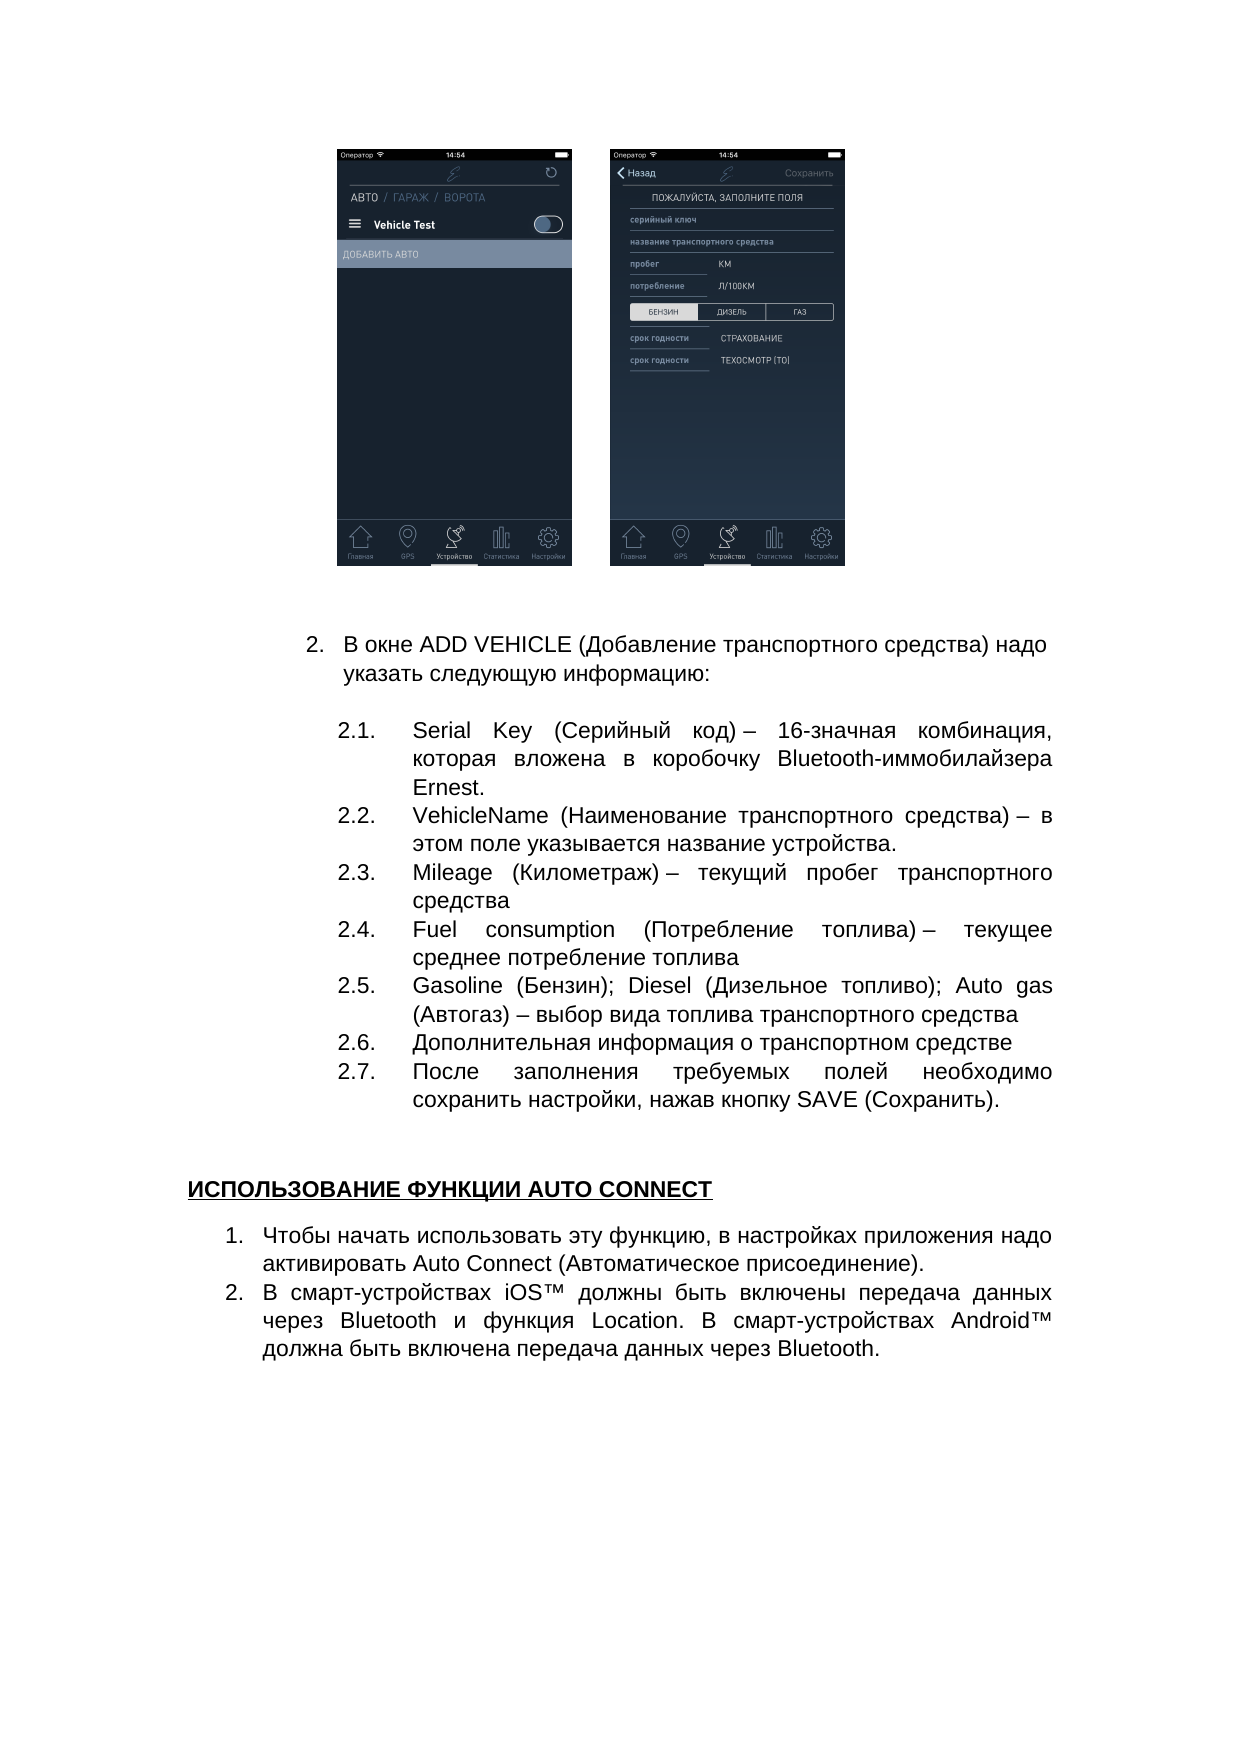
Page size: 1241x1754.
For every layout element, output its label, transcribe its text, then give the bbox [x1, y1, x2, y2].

list В окне ADD VEHICLE (Добавление транспортного средства) надо указать следующую информацию: [306, 631, 1053, 686]
list Gasoline (Бензин); Diesel (Дизельное топливо); Auto gas (Автогаз) – выбор вида топлива транспортного средства [337, 972, 1053, 1027]
list Serial Key (Серийный код) – 16-значная комбинация, которая вложена в коробочку Bluetooth-иммобилайзера Ernest. [337, 717, 1053, 800]
list Mileage (Километраж) – текущий пробег транспортного средства [337, 859, 1053, 913]
picture [337, 149, 572, 566]
text ИСПОЛЬЗОВАНИЕ ФУНКЦИИ auto connect [187, 1176, 1053, 1203]
list Fuel consumption (Потребление топлива) – текущее среднее потребление топлива [337, 916, 1053, 970]
list Чтобы начать использовать эту функцию, в настройках приложения надо активировать Auto Connect (Автоматическое присоединение). [225, 1222, 1053, 1276]
picture [610, 149, 845, 566]
list В смарт-устройствах iOS™ должны быть включены передача данных через Bluetooth и функция Location. В смарт-устройствах Android™ должна быть включена передача данных через Bluetooth. [225, 1278, 1053, 1362]
list Дополнительная информация о транспортном средстве [337, 1029, 1053, 1056]
list VehicleName (Наименование транспортного средства) – в этом поле указывается название устройства. [337, 802, 1053, 857]
list После заполнения требуемых полей необходимо сохранить настройки, нажав кнопку SAVE (Сохранить). [337, 1058, 1053, 1113]
